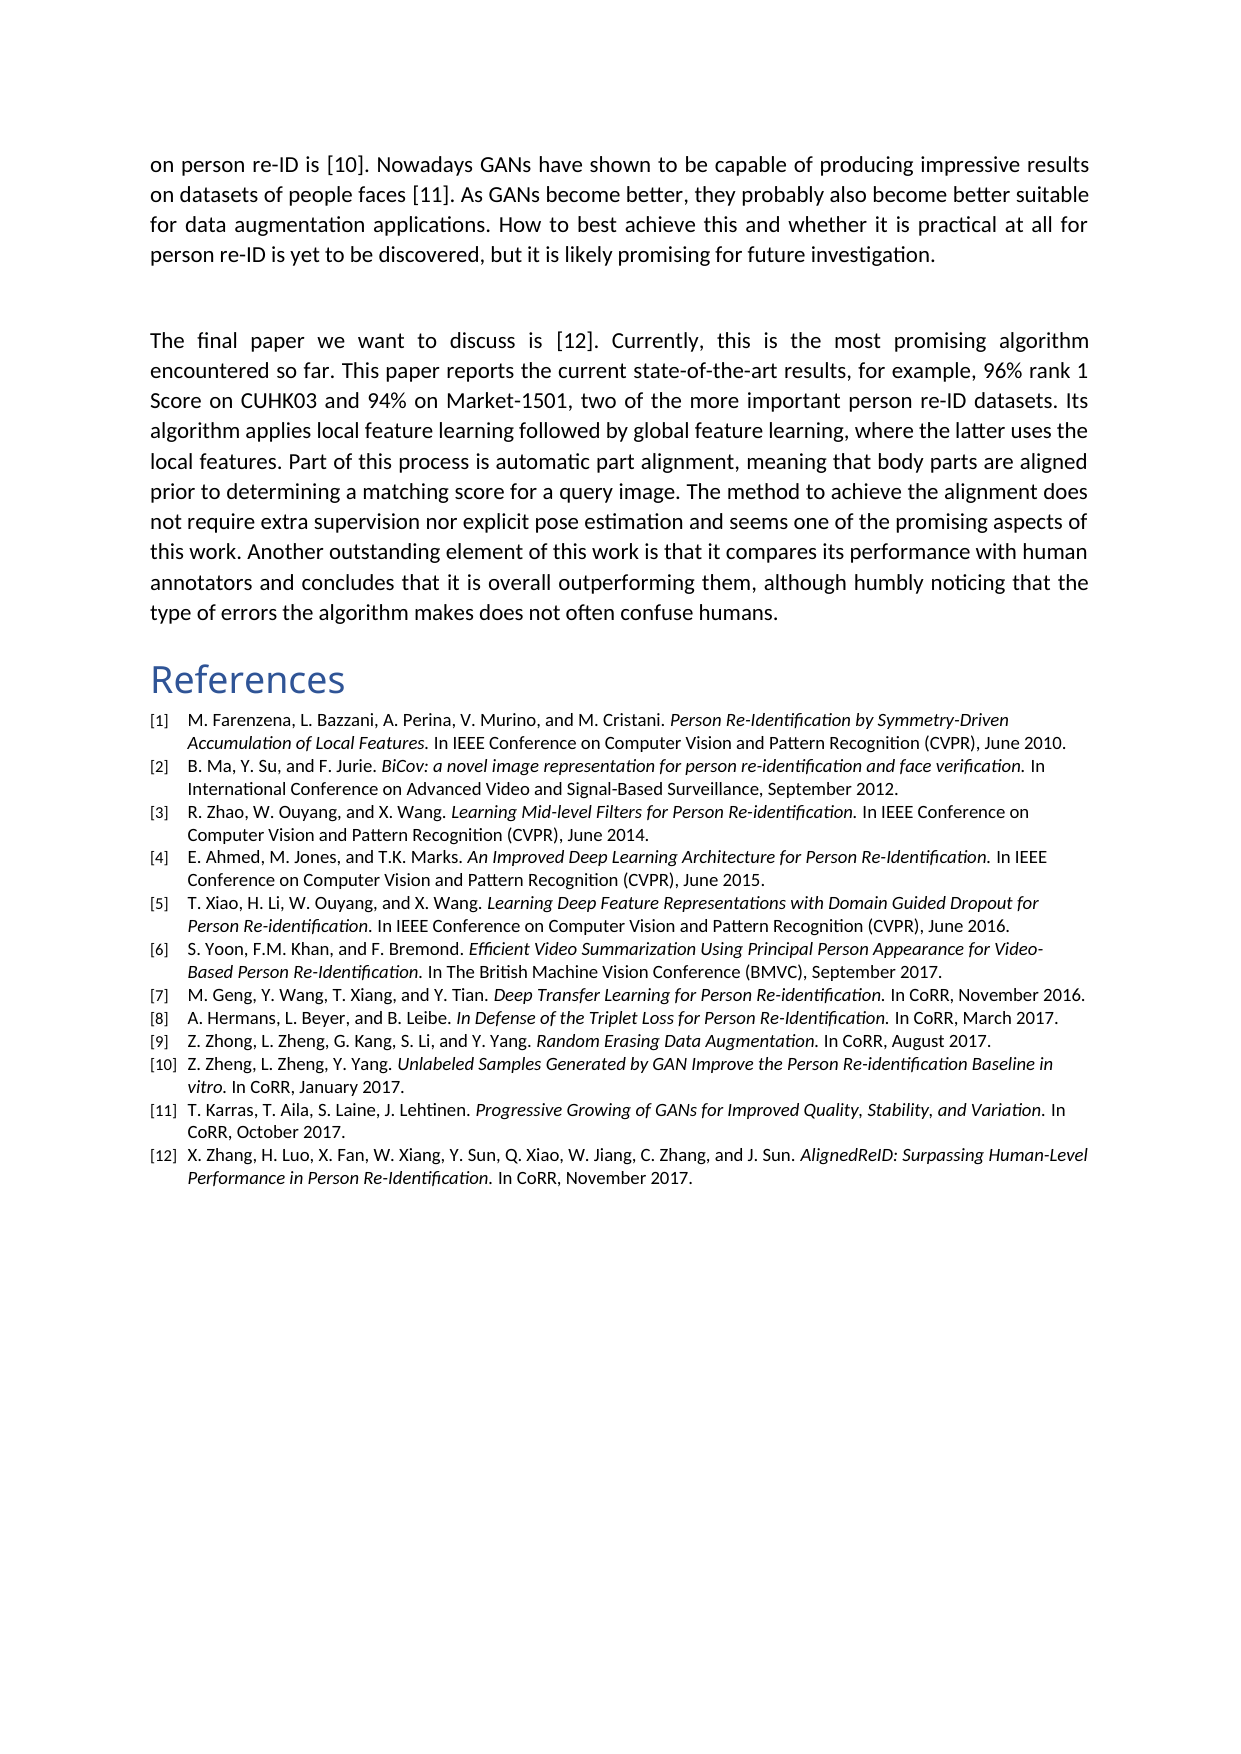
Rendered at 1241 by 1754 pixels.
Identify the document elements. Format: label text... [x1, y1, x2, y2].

list M. Farenzena, L. Bazzani, A. Perina, V. Murino, and M. Cristani. Person Re-Identification by Symmetry-Driven Accumulation of Local Features. In IEEE Conference on Computer Vision and Pattern Recognition (CVPR), June 2010. [150, 708, 1090, 754]
list Z. Zheng, L. Zheng, Y. Yang. Unlabeled Samples Generated by GAN Improve the Person Re-identification Baseline in vitro. In CoRR, January 2017. [150, 1052, 1090, 1098]
list T. Xiao, H. Li, W. Ouyang, and X. Wang. Learning Deep Feature Representations with Domain Guided Dropout for Person Re-identification. In IEEE Conference on Computer Vision and Pattern Recognition (CVPR), June 2016. [150, 892, 1090, 937]
subtitle References [150, 653, 1090, 704]
list X. Zhang, H. Luo, X. Fan, W. Xiang, Y. Sun, Q. Xiao, W. Jiang, C. Zhang, and J. Sun. AlignedReID: Surpassing Human-Level Performance in Person Re-Identification. In CoRR, November 2017. [150, 1144, 1090, 1189]
list E. Ahmed, M. Jones, and T.K. Marks. An Improved Deep Learning Architecture for Person Re-Identification. In IEEE Conference on Computer Vision and Pattern Recognition (CVPR), June 2015. [150, 846, 1090, 892]
list M. Geng, Y. Wang, T. Xiang, and Y. Tian. Deep Transfer Learning for Person Re-identification. In CoRR, November 2016. [150, 983, 1090, 1006]
text The final paper we want to discuss is [12]. Currently, this is the most promising algorithm encountered so far. This paper reports the current state-of-the-art results, for example, 96% rank 1 Score on CUHK03 and 94% on Market-1501, two of the more important person re-ID datasets. Its algorithm applies local feature learning followed by global feature learning, where the latter uses the local features. Part of this process is automatic part alignment, meaning that body parts are aligned prior to determining a matching score for a query image. The method to achieve the alignment does not require extra supervision nor explicit pose estimation and seems one of the promising aspects of this work. Another outstanding element of this work is that it compares its performance with human annotators and concludes that it is overall outperforming them, although humbly noticing that the type of errors the algorithm makes does not often confuse humans. [150, 326, 1090, 626]
list S. Yoon, F.M. Khan, and F. Bremond. Efficient Video Summarization Using Principal Person Appearance for Video-Based Person Re-Identification. In The British Machine Vision Conference (BMVC), September 2017. [150, 937, 1090, 983]
list T. Karras, T. Aila, S. Laine, J. Lehtinen. Progressive Growing of GANs for Improved Quality, Stability, and Variation. In CoRR, October 2017. [150, 1098, 1090, 1144]
list R. Zhao, W. Ouyang, and X. Wang. Learning Mid-level Filters for Person Re-identification. In IEEE Conference on Computer Vision and Pattern Recognition (CVPR), June 2014. [150, 800, 1090, 846]
list A. Hermans, L. Beyer, and B. Leibe. In Defense of the Triplet Loss for Person Re-Identification. In CoRR, March 2017. [150, 1006, 1090, 1029]
list Z. Zhong, L. Zheng, G. Kang, S. Li, and Y. Yang. Random Erasing Data Augmentation. In CoRR, August 2017. [150, 1029, 1090, 1052]
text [150, 150, 1090, 269]
list B. Ma, Y. Su, and F. Jurie. BiCov: a novel image representation for person re-identification and face verification. In International Conference on Advanced Video and Signal-Based Surveillance, September 2012. [150, 754, 1090, 800]
